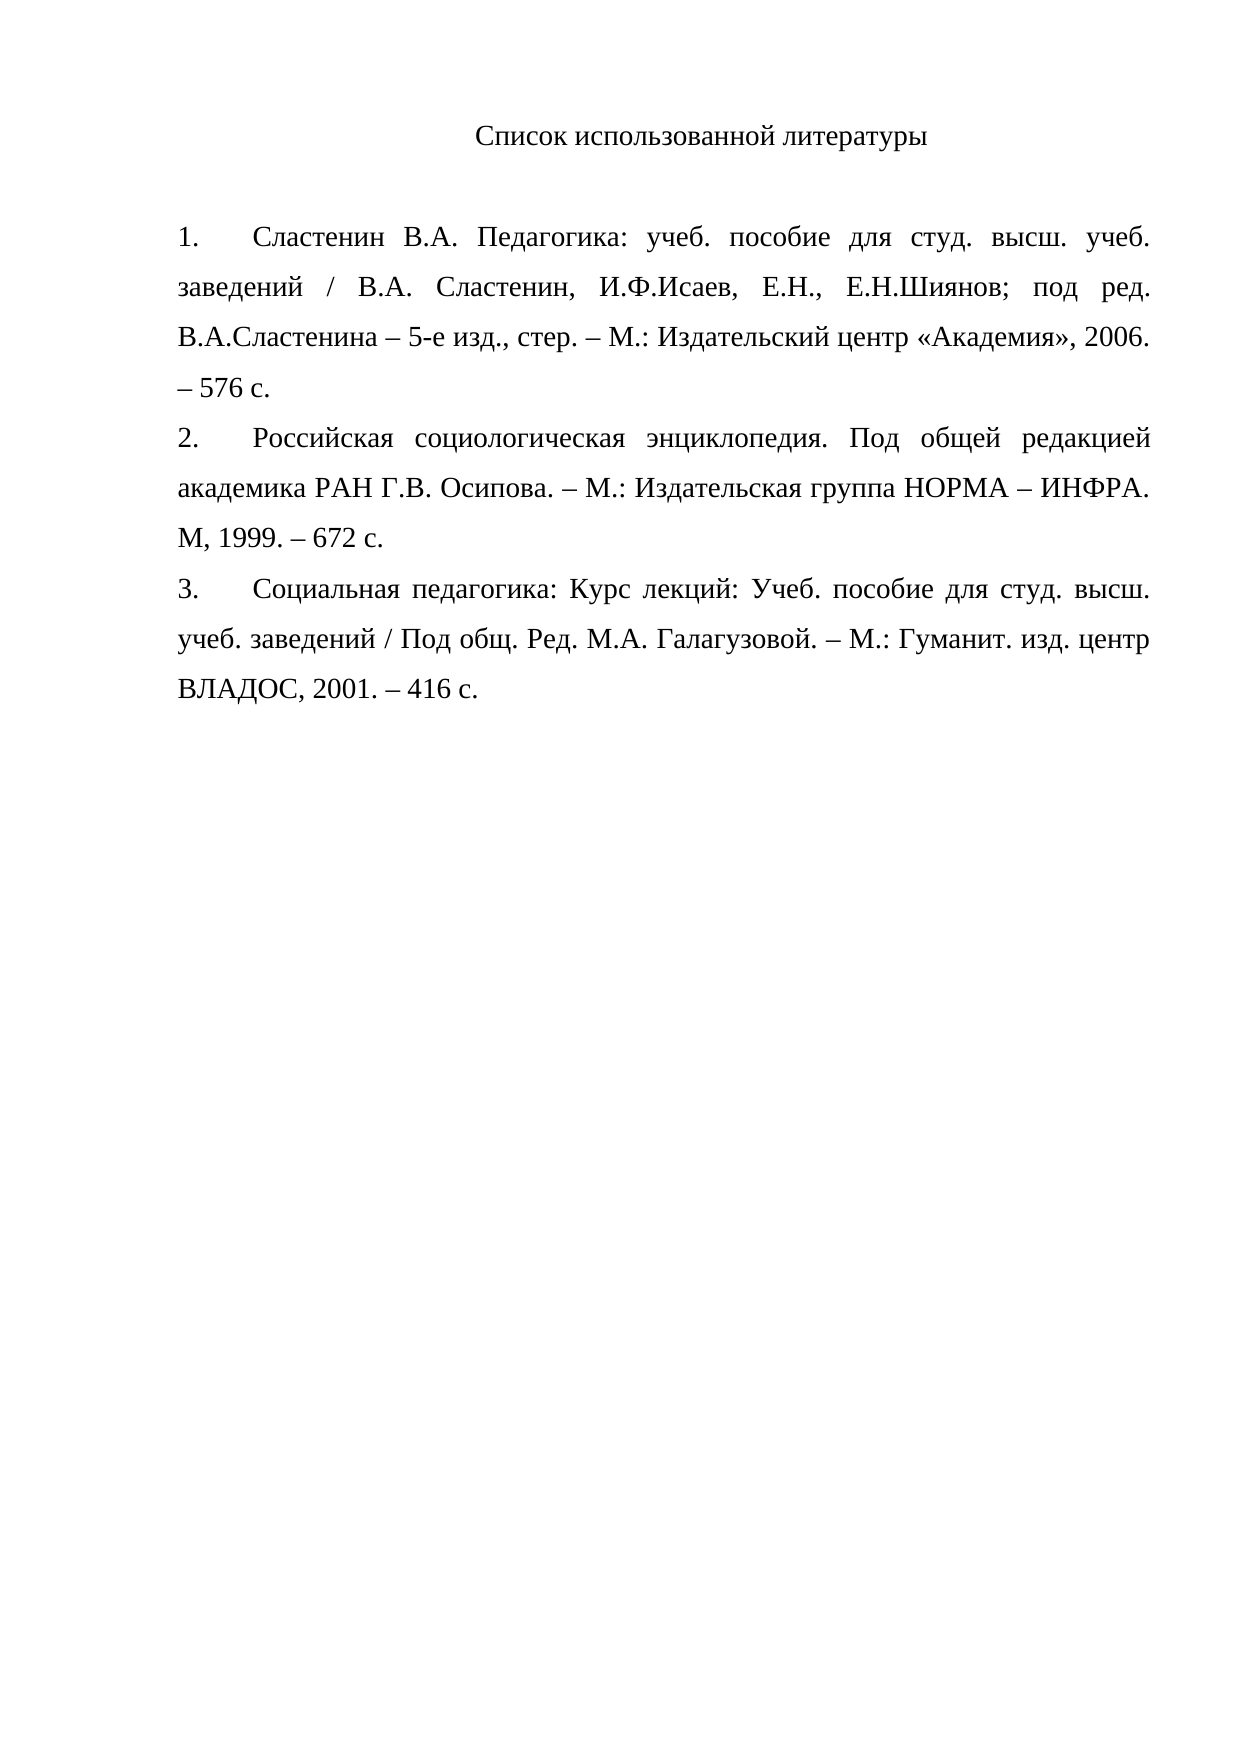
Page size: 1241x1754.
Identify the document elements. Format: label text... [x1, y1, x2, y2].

list Сластенин В.А. Педагогика: учеб. пособие для студ. высш. учеб. заведений / В.А. Сластенин, И.Ф.Исаев, Е.Н., Е.Н.Шиянов; под ред. В.А.Сластенина – 5-е изд., стер. – М.: Издательский центр «Академия», 2006. – 576 с. [177, 219, 1152, 403]
list Российская социологическая энциклопедия. Под общей редакцией академика РАН Г.В. Осипова. – М.: Издательская группа НОРМА – ИНФРА. М, 1999. – 672 с. [177, 420, 1152, 554]
text Список использованной литературы [177, 118, 1152, 152]
list Социальная педагогика: Курс лекций: Учеб. пособие для студ. высш. учеб. заведений / Под общ. Ред. М.А. Галагузовой. – М.: Гуманит. изд. центр ВЛАДОС, 2001. – 416 с. [177, 571, 1152, 705]
